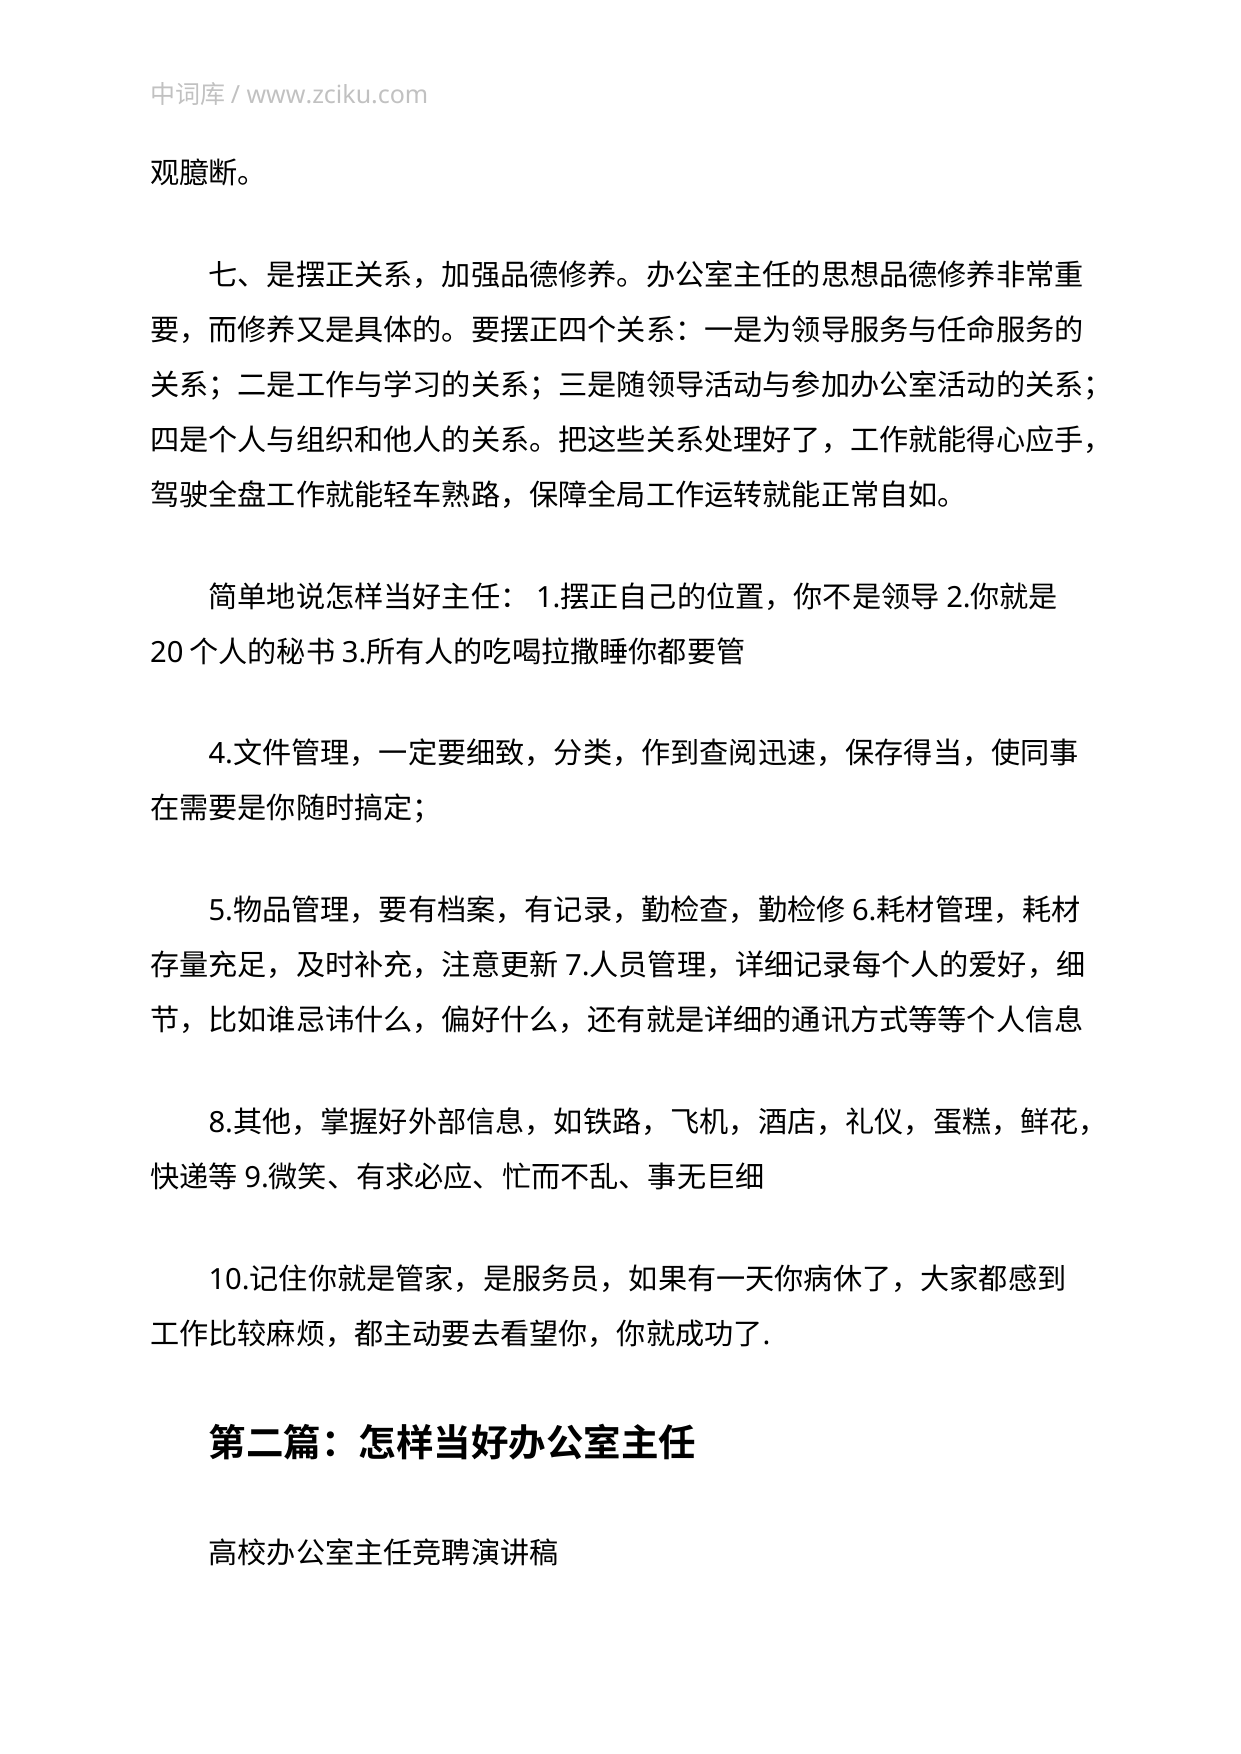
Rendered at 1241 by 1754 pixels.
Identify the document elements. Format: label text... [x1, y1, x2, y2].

text 5.物品管理，要有档案，有记录，勤检查，勤检修 6.耗材管理，耗材存量充足，及时补充，注意更新 7.人员管理，详细记录每个人的爱好，细节，比如谁忌讳什么，偏好什么，还有就是详细的通讯方式等等个人信息 [150, 887, 1090, 1039]
text 10.记住你就是管家，是服务员，如果有一天你病休了，大家都感到工作比较麻烦，都主动要去看望你，你就成功了. [150, 1256, 1090, 1353]
text 4.文件管理，一定要细致，分类，作到查阅迅速，保存得当，使同事在需要是你随时搞定； [150, 730, 1090, 827]
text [150, 150, 1090, 192]
text 高校办公室主任竞聘演讲稿 [150, 1530, 1090, 1572]
text 简单地说怎样当好主任： 1.摆正自己的位置，你不是领导 2.你就是20个人的秘书 3.所有人的吃喝拉撒睡你都要管 [150, 573, 1090, 671]
text 第二篇：怎样当好办公室主任 [150, 1413, 1090, 1467]
text 七、是摆正关系，加强品德修养。办公室主任的思想品德修养非常重要，而修养又是具体的。要摆正四个关系：一是为领导服务与任命服务的关系；二是工作与学习的关系；三是随领导活动与参加办公室活动的关系；四是个人与组织和他人的关系。把这些关系处理好了，工作就能得心应手，驾驶全盘工作就能轻车熟路，保障全局工作运转就能正常自如。 [150, 252, 1090, 514]
text 8.其他，掌握好外部信息，如铁路，飞机，酒店，礼仪，蛋糕，鲜花，快递等 9.微笑、有求必应、忙而不乱、事无巨细 [150, 1099, 1090, 1196]
